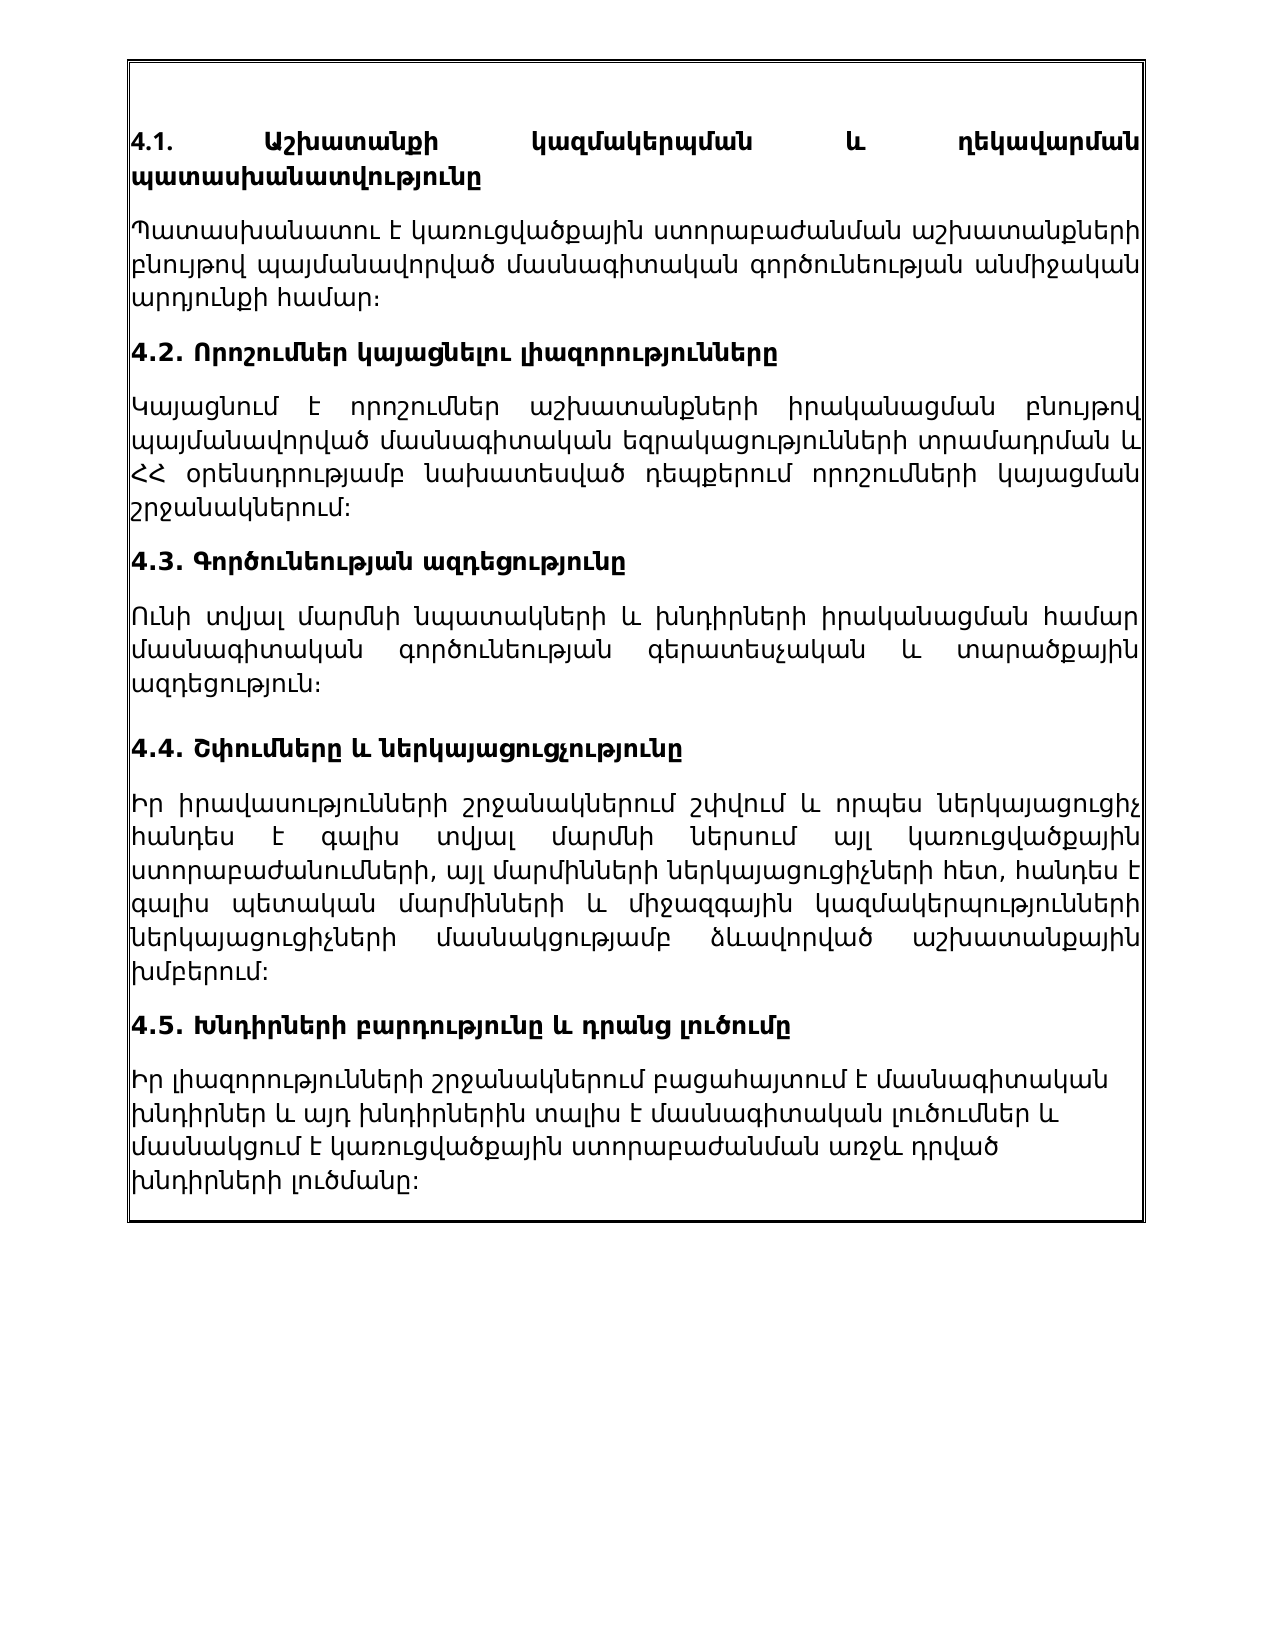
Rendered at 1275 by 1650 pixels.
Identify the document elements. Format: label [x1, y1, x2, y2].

table_cell [130, 63, 1142, 1220]
